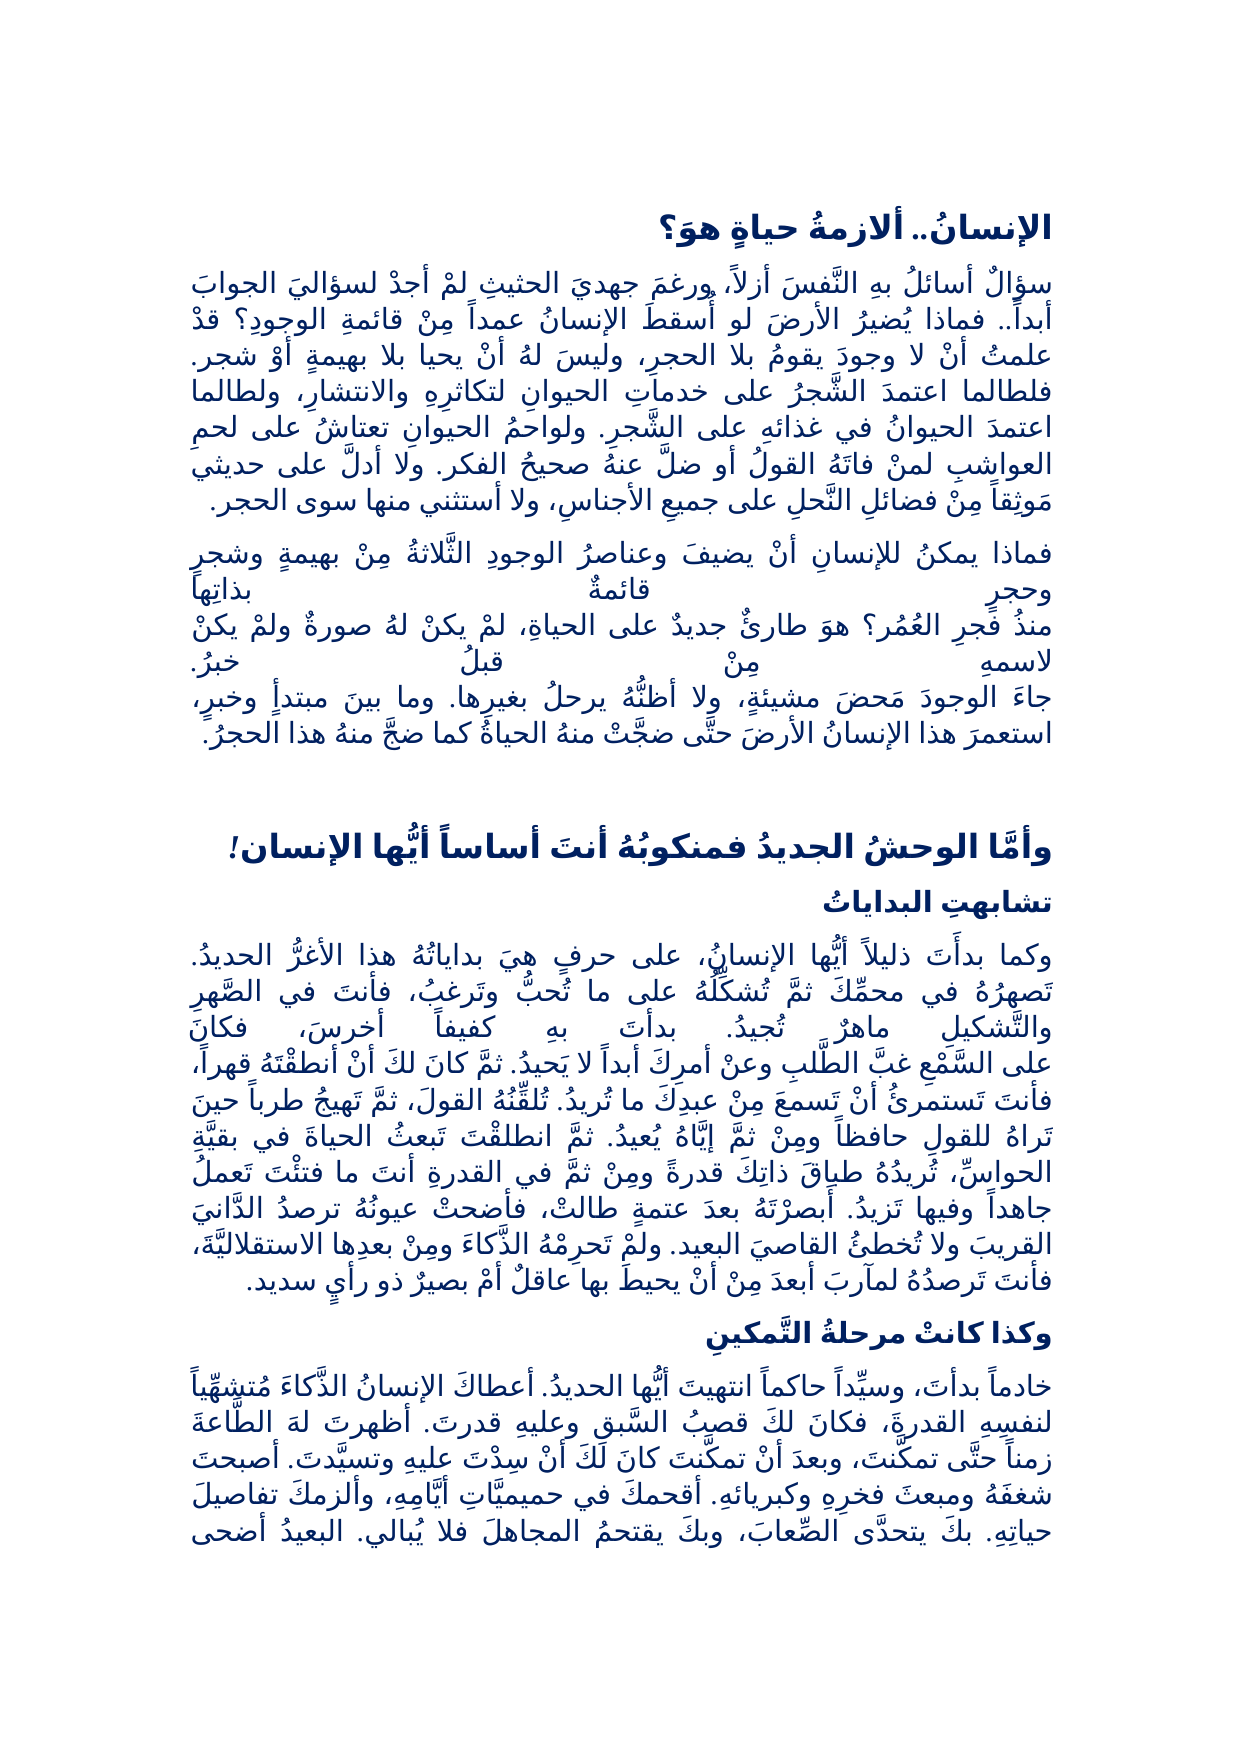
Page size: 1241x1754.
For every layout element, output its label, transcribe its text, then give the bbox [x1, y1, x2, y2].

text تشابهتِ البداياتُ [187, 885, 1053, 919]
text وكذا كانتْ مرحلةُ التَّمكينِ [187, 1316, 1053, 1350]
text وأمَّا الوحشُ الجديدُ فمنكوبُهُ أنتَ أساساً أيُّها الإنسان! [187, 827, 1053, 866]
text فماذا يمكنُ للإنسانِ أنْ يضيفَ وعناصرُ الوجودِ الثَّلاثةُ مِنْ بهيمةٍ وشجرٍ وحجرٍ قائمةٌ بذاتِها منذُ فجرِ العُمُر؟ هوَ طارئٌ جديدٌ على الحياةِ، لمْ يكنْ لهُ صورةٌ ولمْ يكنْ لاسمهِ مِنْ قبلُ خبرُ. جاءَ الوجودَ مَحضَ مشيئةٍ، ولا أظنُّهُ يرحلُ بغيرِها. وما بينَ مبتدأٍ وخبرٍ، استعمرَ هذا الإنسانُ الأرضَ حتَّى ضجَّتْ منهُ الحياةُ كما ضجَّ منهُ هذا الحجرُ. [187, 536, 1053, 750]
text سؤالٌ أسائلُ بهِ النَّفسَ أزلاً، ورغمَ جهديَ الحثيثِ لمْ أجدْ لسؤاليَ الجوابَ أبداً.. فماذا يُضيرُ الأرضَ لو أُسقطَ الإنسانُ عمداً مِنْ قائمةِ الوجودِ؟ قدْ علمتُ أنْ لا وجودَ يقومُ بلا الحجرِ، وليسَ لهُ أنْ يحيا بلا بهيمةٍ أوْ شجر. فلطالما اعتمدَ الشَّجرُ على خدماتِ الحيوانِ لتكاثرِهِ والانتشارِ، ولطالما اعتمدَ الحيوانُ في غذائهِ على الشَّجرِ. ولواحمُ الحيوانِ تعتاشُ على لحمِ العواشبِ لمنْ فاتَهُ القولُ أو ضلَّ عنهُ صحيحُ الفكر. ولا أدلَّ على حديثي مَوثِقاً مِنْ فضائلِ النَّحلِ على جميعِ الأجناسِ، ولا أستثني منها سوى الحجر. [187, 266, 1053, 516]
text الإنسانُ.. ألازمةُ حياةٍ هوَ؟ [187, 208, 1053, 246]
text وكما بدأَتَ ذليلاً أيُّها الإنسانُ، على حرفٍ هيَ بداياتُهُ هذا الأغرُّ الحديدُ. تَصهرُهُ في محمِّكَ ثمَّ تُشكِّلُهُ على ما تُحبُّ وتَرغبُ، فأنتَ في الصَّهرِ والتَّشكيلِ ماهرٌ تُجيدُ. بدأتَ بهِ كفيفاً أخرسَ، فكانَ على السَّمْعِ غبَّ الطَّلبِ وعنْ أمرِكَ أبداً لا يَحيدُ. ثمَّ كانَ لكَ أنْ أنطقْتَهُ قهراً، فأنتَ تَستمرئُ أنْ تَسمعَ مِنْ عبدِكَ ما تُريدُ. تُلقِّنُهُ القولَ، ثمَّ تَهيجُ طرباً حينَ تَراهُ للقولِ حافظاً ومِنْ ثمَّ إيَّاهُ يُعيدُ. ثمَّ انطلقْتَ تَبعثُ الحياةَ في بقيَّةِ الحواسِّ، تُريدُهُ طباقَ ذاتِكَ قدرةً ومِنْ ثمَّ في القدرةِ أنتَ ما فتئْتَ تَعملُ جاهداً وفيها تَزيدُ. أَبصرْتَهُ بعدَ عتمةٍ طالتْ، فأضحتْ عيونُهُ ترصدُ الدَّانيَ القريبَ ولا تُخطئُ القاصيَ البعيد. ولمْ تَحرِمْهُ الذَّكاءَ ومِنْ بعدِها الاستقلاليَّةَ، فأنتَ تَرصدُهُ لمآربَ أبعدَ مِنْ أنْ يحيطَ بها عاقلٌ أمْ بصيرٌ ذو رأيٍ سديد. [187, 938, 1053, 1297]
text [187, 1369, 1053, 1547]
